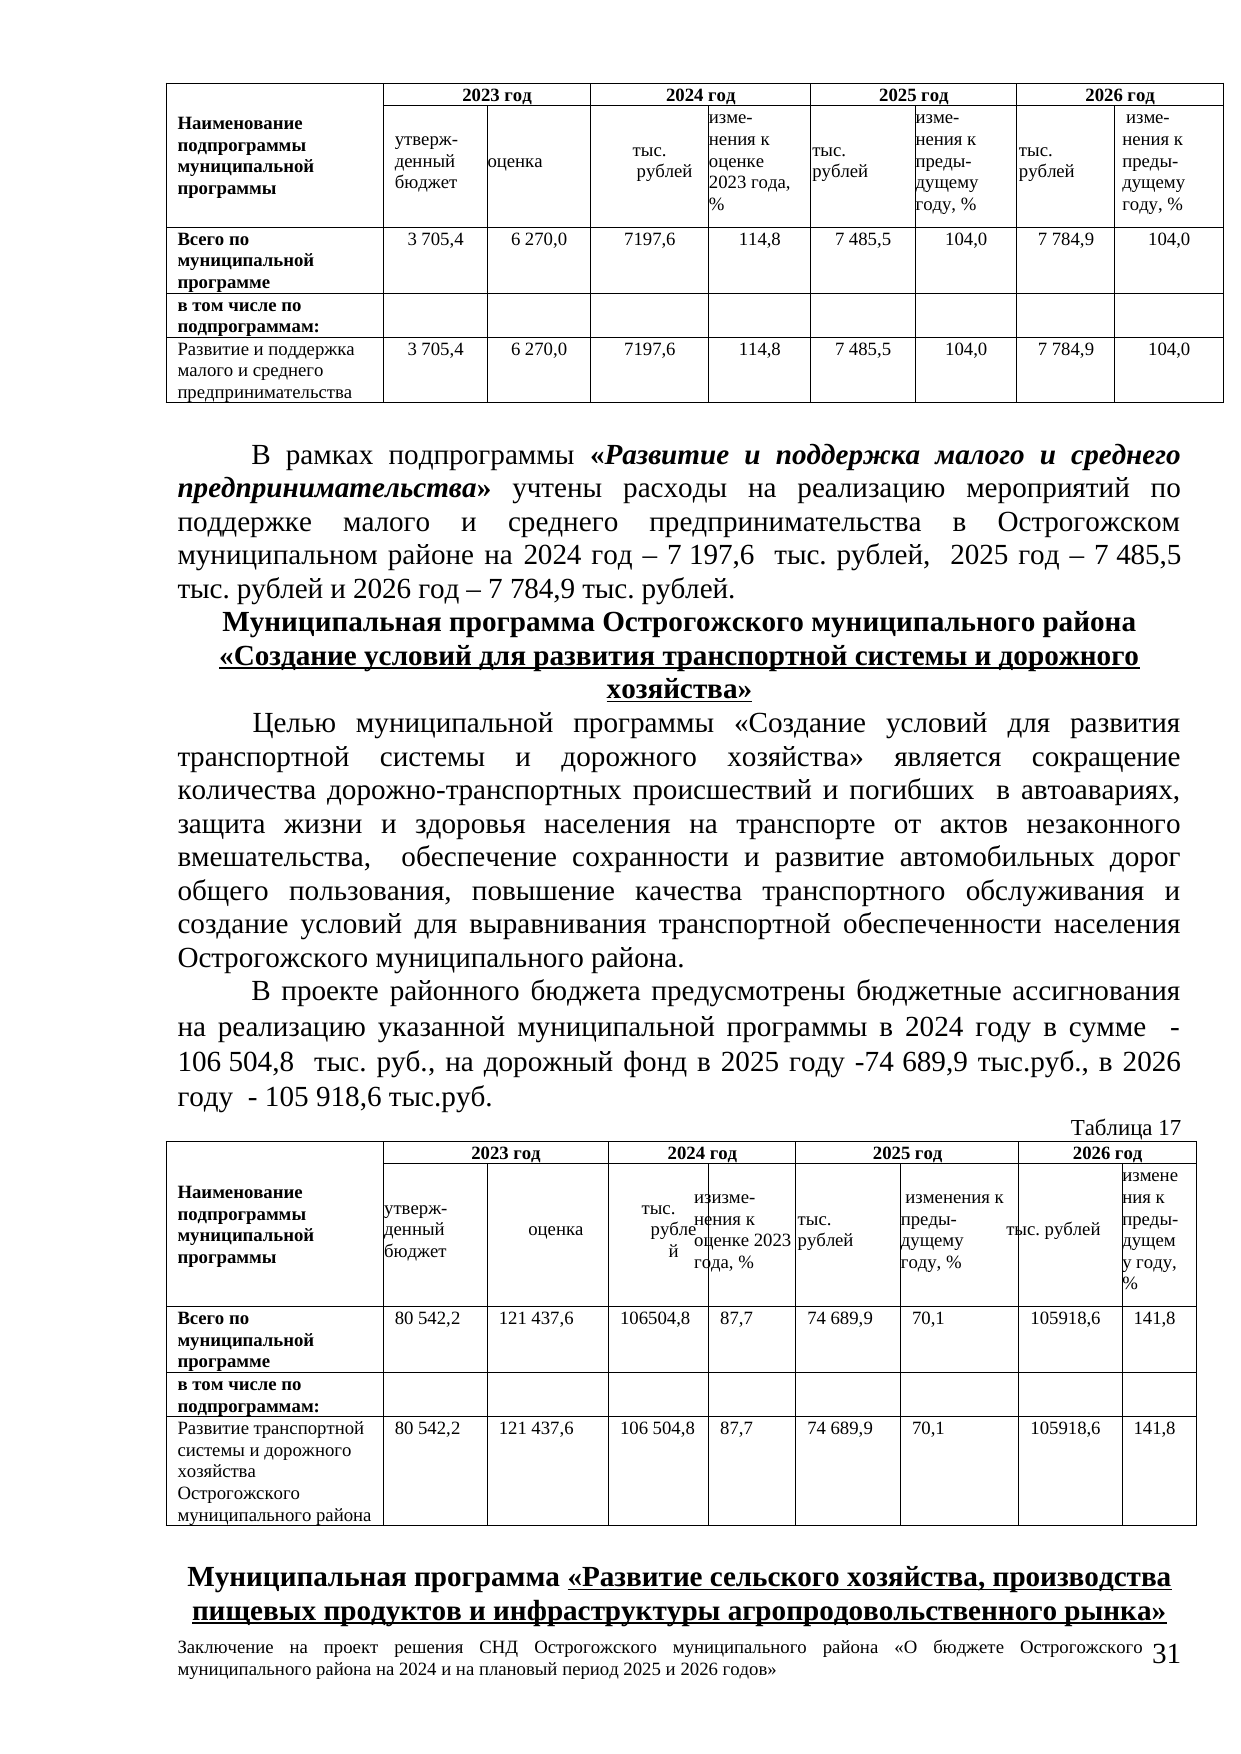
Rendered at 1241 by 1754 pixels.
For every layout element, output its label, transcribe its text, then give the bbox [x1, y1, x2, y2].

table_cell тыс. рублей [811, 106, 915, 227]
table_cell 7 485,5 [811, 338, 915, 402]
text Таблица 17 [177, 1114, 1181, 1141]
table_header 2024 год [591, 84, 810, 105]
table_header 2023 год [384, 1142, 608, 1163]
table_cell 87,7 [709, 1307, 795, 1372]
table_header 2026 год [1019, 1142, 1196, 1163]
text В рамках подпрограммы «Развитие и поддержка малого и среднего предпринимательства» учтены расходы на реализацию мероприятий по поддержке малого и среднего предпринимательства в Острогожском муниципальном районе на 2024 год – 7 197,6 тыс. рублей, 2025 год – 7 485,5 тыс. рублей и 2026 год – 7 784,9 тыс. рублей. [177, 437, 1181, 604]
table_cell тыс. рублей [796, 1164, 900, 1306]
table_cell [1019, 1373, 1122, 1416]
table_cell [1115, 294, 1223, 337]
table_cell [916, 294, 1016, 337]
table_cell 106504,8 [609, 1307, 708, 1372]
table_cell 3 705,4 [384, 338, 487, 402]
table_header Наименование подпрограммы муниципальной программы [167, 84, 383, 227]
table_cell оценка [488, 106, 590, 227]
table_cell утверж-денный бюджет [384, 106, 487, 227]
table_cell оценка [488, 1164, 608, 1306]
table_cell [488, 294, 590, 337]
table_cell 114,8 [709, 228, 810, 292]
table_cell 7197,6 [591, 228, 708, 292]
table_cell изме-нения к преды-дущему году, % [916, 106, 1016, 227]
table_header Наименование подпрограммы муниципальной программы [167, 1142, 383, 1306]
table_cell 70,1 [901, 1417, 1018, 1525]
table_cell 7 784,9 [1017, 228, 1114, 292]
table_cell 104,0 [1115, 228, 1223, 292]
table_cell тыс. рублей [591, 106, 708, 227]
table_cell 106 504,8 [609, 1417, 708, 1525]
table_cell 121 437,6 [488, 1307, 608, 1372]
table_cell 114,8 [709, 338, 810, 402]
table_cell 104,0 [916, 228, 1016, 292]
table_cell 7197,6 [591, 338, 708, 402]
table_cell 6 270,0 [488, 338, 590, 402]
table_header 2024 год [609, 1142, 795, 1163]
table_cell в том числе по подпрограммам: [167, 1373, 383, 1416]
table_cell Всего по муниципальной программе [167, 228, 383, 292]
table_cell 141,8 [1123, 1417, 1196, 1525]
table_cell 6 270,0 [488, 228, 590, 292]
table_cell 74 689,9 [796, 1307, 900, 1372]
table_cell 80 542,2 [384, 1417, 487, 1525]
table_cell [488, 1373, 608, 1416]
table_cell 80 542,2 [384, 1307, 487, 1372]
table_cell 105918,6 [1019, 1307, 1122, 1372]
table_cell утверж-денный бюджет [384, 1164, 487, 1306]
table_cell 74 689,9 [796, 1417, 900, 1525]
table_cell Развитие транспортной системы и дорожного хозяйства Острогожского муниципального района [167, 1417, 383, 1525]
text Муниципальная программа «Развитие сельского хозяйства, производства пищевых продуктов и инфраструктуры агропродовольственного рынка» [177, 1559, 1181, 1627]
table_cell 7 485,5 [811, 228, 915, 292]
table_cell изменения к преды-дущему году, % [1123, 1164, 1196, 1306]
table_cell [1123, 1373, 1196, 1416]
table_cell [901, 1373, 1018, 1416]
table_cell [709, 294, 810, 337]
table_cell тыс. рублей [1019, 1164, 1122, 1306]
table_cell 104,0 [916, 338, 1016, 402]
table_cell [591, 294, 708, 337]
table_cell 87,7 [709, 1417, 795, 1525]
table_cell [384, 1373, 487, 1416]
table_cell [609, 1373, 708, 1416]
table_cell [796, 1373, 900, 1416]
text Муниципальная программа Острогожского муниципального района «Создание условий для развития транспортной системы и дорожного хозяйства» [177, 604, 1181, 705]
table_cell в том числе по подпрограммам: [167, 294, 383, 337]
table_header 2023 год [384, 84, 590, 105]
table_header 2025 год [811, 84, 1016, 105]
text В проекте районного бюджета предусмотрены бюджетные ассигнования на реализацию указанной муниципальной программы в 2024 году в сумме - 106 504,8 тыс. руб., на дорожный фонд в 2025 году -74 689,9 тыс.руб., в 2026 году - 105 918,6 тыс.руб. [177, 973, 1181, 1113]
table_cell 105918,6 [1019, 1417, 1122, 1525]
table_cell Всего по муниципальной программе [167, 1307, 383, 1372]
table_header 2026 год [1017, 84, 1223, 105]
table_cell [811, 294, 915, 337]
table_cell изизме-нения к оценке 2023 года, % [709, 1164, 795, 1306]
table_cell тыс. рублей [1017, 106, 1114, 227]
table_cell 121 437,6 [488, 1417, 608, 1525]
table_cell изме-нения к преды-дущему году, % [1115, 106, 1223, 227]
table_cell изменения к преды-дущему году, % [901, 1164, 1018, 1306]
table_cell изме-нения к оценке 2023 года, % [709, 106, 810, 227]
table_cell 141,8 [1123, 1307, 1196, 1372]
table_cell 70,1 [901, 1307, 1018, 1372]
table_cell 3 705,4 [384, 228, 487, 292]
table_cell [709, 1373, 795, 1416]
text Целью муниципальной программы «Создание условий для развития транспортной системы и дорожного хозяйства» является сокращение количества дорожно-транспортных происшествий и погибших в автоавариях, защита жизни и здоровья населения на транспорте от актов незаконного вмешательства, обеспечение сохранности и развитие автомобильных дорог общего пользования, повышение качества транспортного обслуживания и создание условий для выравнивания транспортной обеспеченности населения Острогожского муниципального района. [177, 705, 1181, 973]
table_cell [384, 294, 487, 337]
table_cell Развитие и поддержка малого и среднего предпринимательства [167, 338, 383, 402]
table_cell [1017, 294, 1114, 337]
table_header 2025 год [796, 1142, 1018, 1163]
table_cell тыс. рублей [609, 1164, 708, 1306]
table_cell 104,0 [1115, 338, 1223, 402]
table_cell 7 784,9 [1017, 338, 1114, 402]
